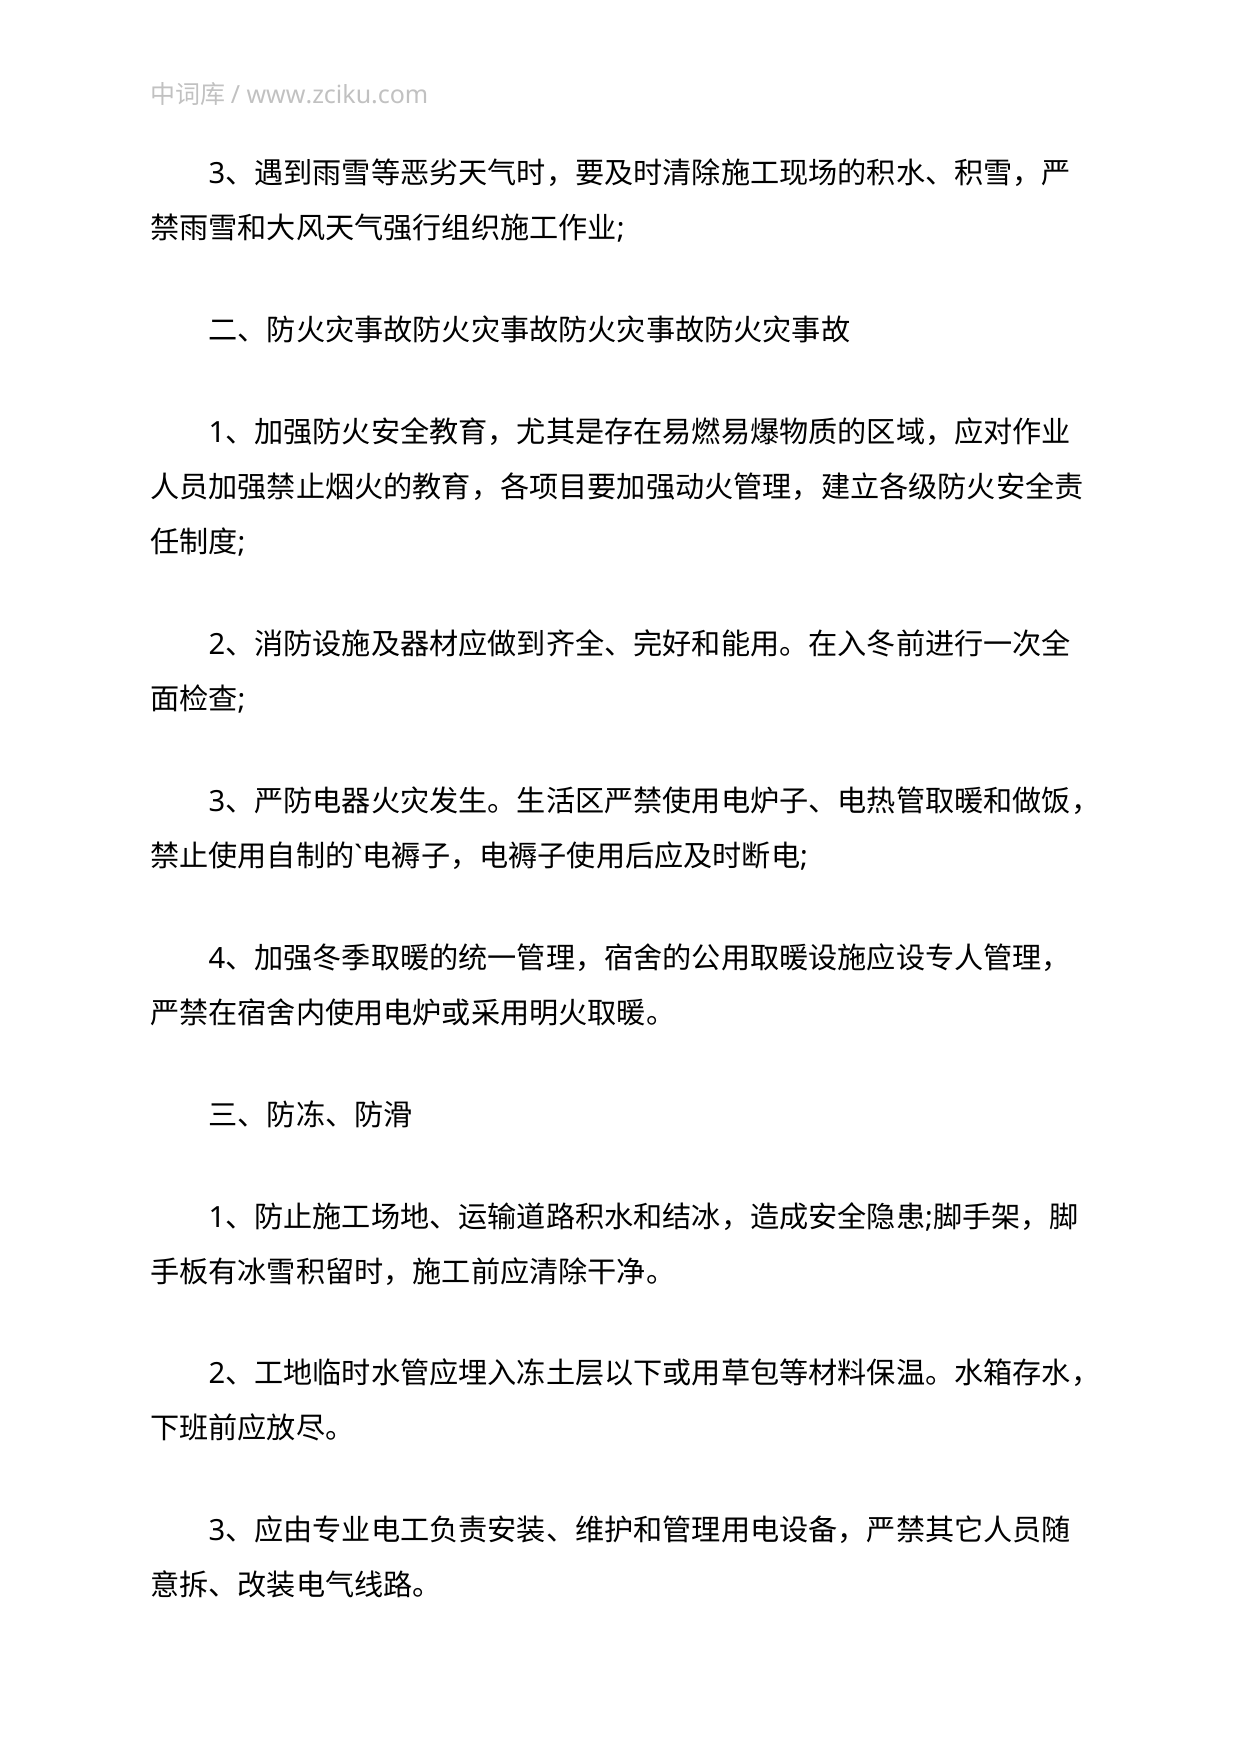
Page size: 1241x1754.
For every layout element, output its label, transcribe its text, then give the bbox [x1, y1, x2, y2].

text 3、应由专业电工负责安装、维护和管理用电设备，严禁其它人员随意拆、改装电气线路。 [150, 1507, 1090, 1604]
text 2、工地临时水管应埋入冻土层以下或用草包等材料保温。水箱存水，下班前应放尽。 [150, 1350, 1090, 1447]
text 3、严防电器火灾发生。生活区严禁使用电炉子、电热管取暖和做饭，禁止使用自制的`电褥子，电褥子使用后应及时断电; [150, 778, 1090, 875]
text 1、防止施工场地、运输道路积水和结冰，造成安全隐患;脚手架，脚手板有冰雪积留时，施工前应清除干净。 [150, 1193, 1090, 1290]
text 3、遇到雨雪等恶劣天气时，要及时清除施工现场的积水、积雪，严禁雨雪和大风天气强行组织施工作业; [150, 150, 1090, 247]
text 2、消防设施及器材应做到齐全、完好和能用。在入冬前进行一次全面检查; [150, 621, 1090, 718]
text 三、防冻、防滑 [150, 1091, 1090, 1134]
text 二、防火灾事故防火灾事故防火灾事故防火灾事故 [150, 307, 1090, 349]
text 1、加强防火安全教育，尤其是存在易燃易爆物质的区域，应对作业人员加强禁止烟火的教育，各项目要加强动火管理，建立各级防火安全责任制度; [150, 409, 1090, 561]
text 4、加强冬季取暖的统一管理，宿舍的公用取暖设施应设专人管理，严禁在宿舍内使用电炉或采用明火取暖。 [150, 934, 1090, 1032]
